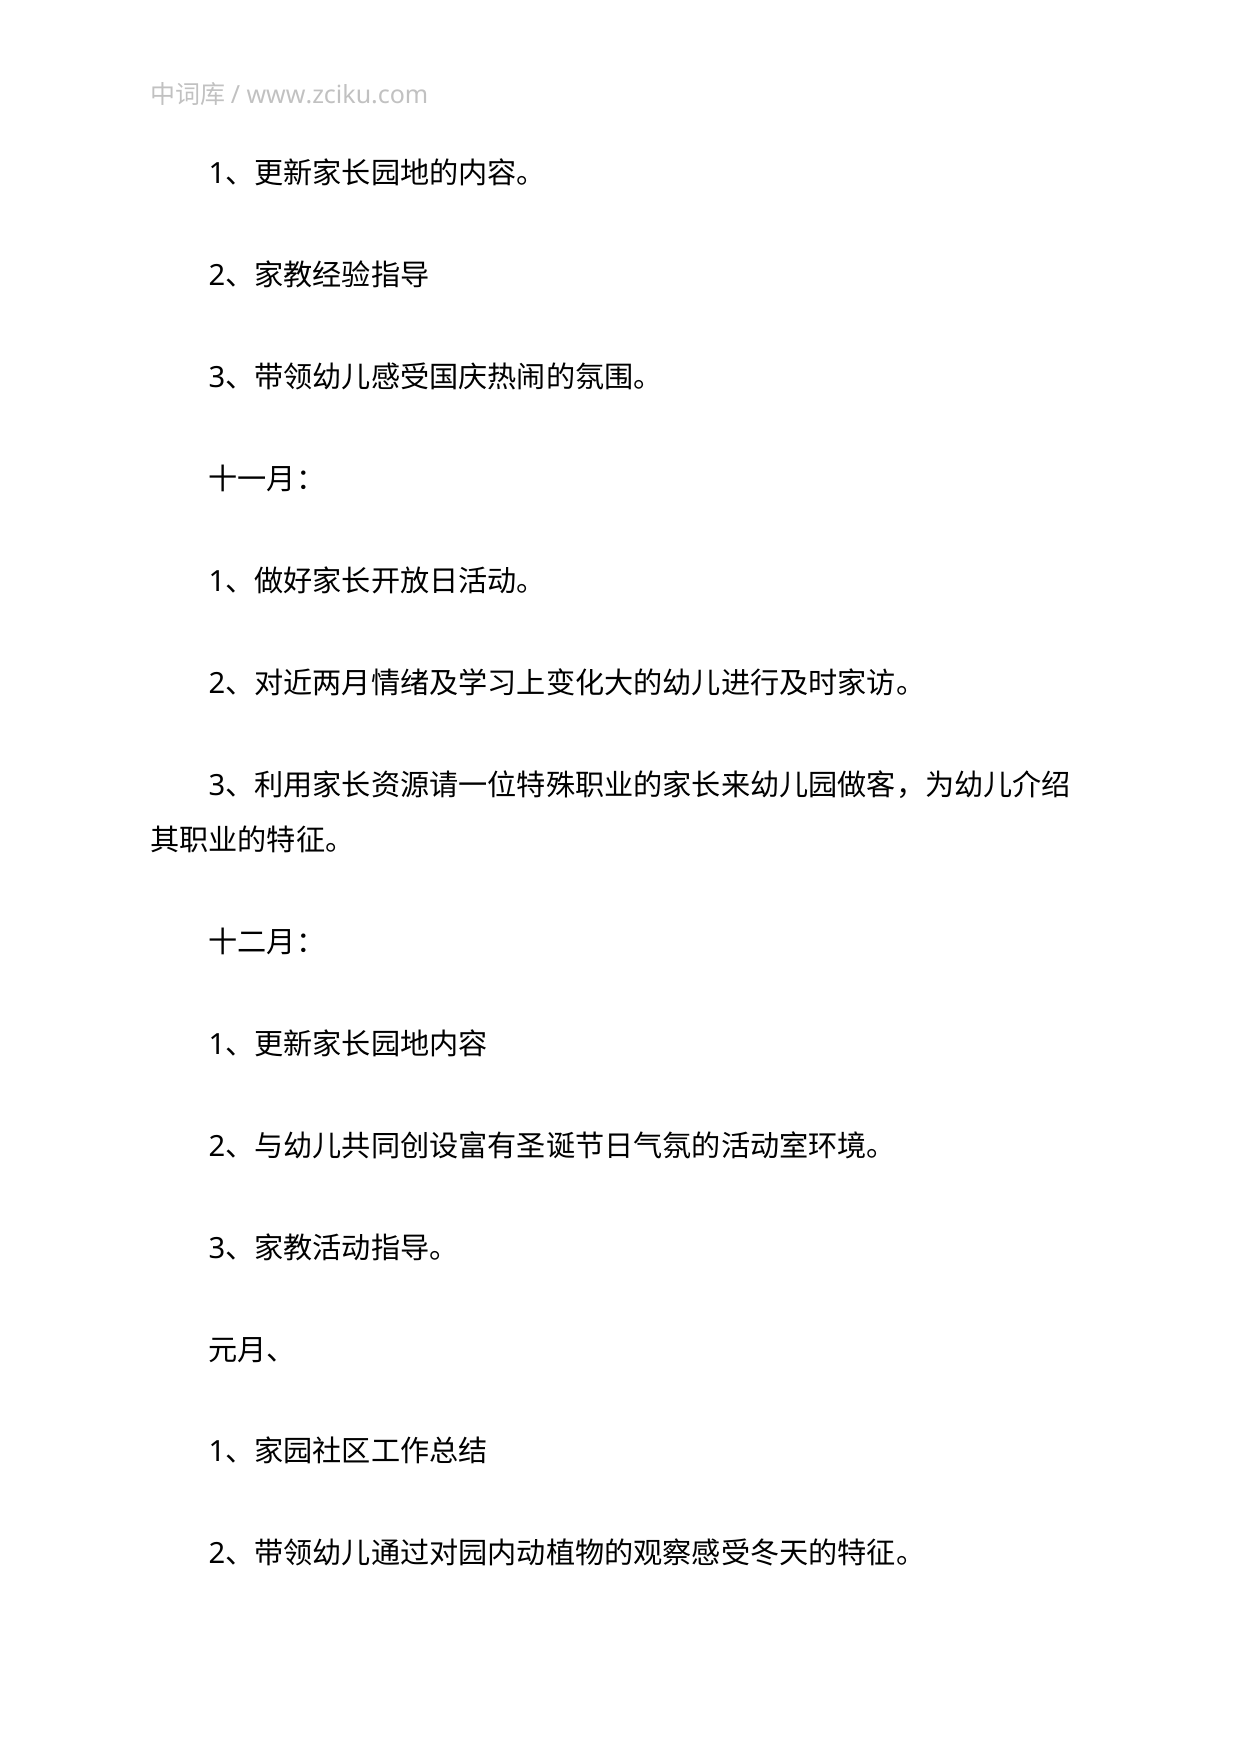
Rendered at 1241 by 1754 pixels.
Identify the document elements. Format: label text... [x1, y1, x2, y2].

text 3、利用家长资源请一位特殊职业的家长来幼儿园做客，为幼儿介绍其职业的特征。 [150, 762, 1090, 859]
text 2、带领幼儿通过对园内动植物的观察感受冬天的特征。 [150, 1530, 1090, 1572]
text 元月、 [150, 1326, 1090, 1368]
text 3、家教活动指导。 [150, 1224, 1090, 1267]
text 十一月： [150, 456, 1090, 498]
text 1、更新家长园地内容 [150, 1020, 1090, 1063]
text 十二月： [150, 918, 1090, 961]
text 3、带领幼儿感受国庆热闹的氛围。 [150, 354, 1090, 396]
text 1、家园社区工作总结 [150, 1428, 1090, 1470]
text 1、做好家长开放日活动。 [150, 558, 1090, 600]
text 2、与幼儿共同创设富有圣诞节日气氛的活动室环境。 [150, 1122, 1090, 1164]
text 2、家教经验指导 [150, 252, 1090, 294]
text 2、对近两月情绪及学习上变化大的幼儿进行及时家访。 [150, 660, 1090, 702]
text 1、更新家长园地的内容。 [150, 150, 1090, 192]
